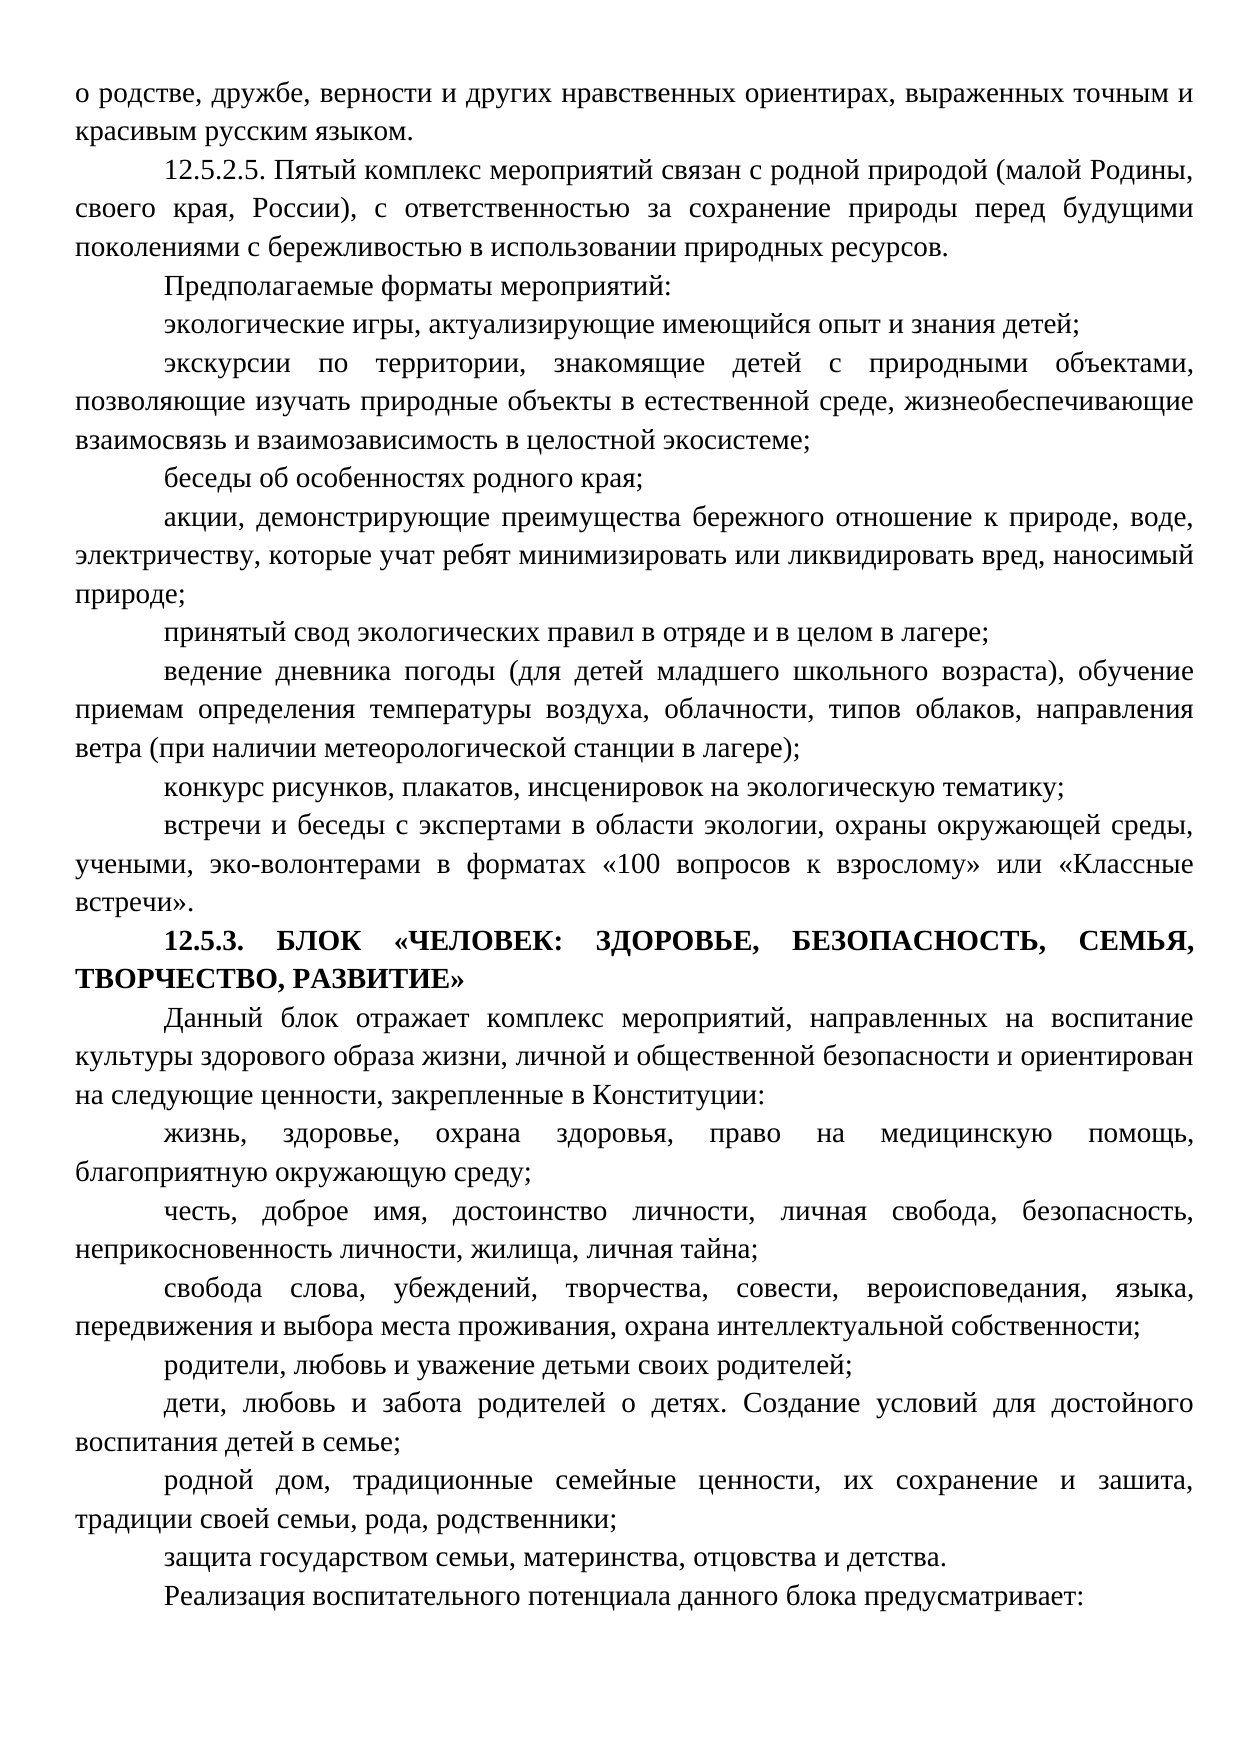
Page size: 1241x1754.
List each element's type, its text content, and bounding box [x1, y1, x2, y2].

text жизнь, здоровье, охрана здоровья, право на медицинскую помощь, благоприятную окружающую среду; [75, 1116, 1195, 1188]
text 12.5.3. БЛОК «ЧЕЛОВЕК: ЗДОРОВЬЕ, БЕЗОПАСНОСТЬ, СЕМЬЯ, ТВОРЧЕСТВО, РАЗВИТИЕ» [75, 923, 1195, 995]
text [75, 75, 1195, 147]
text честь, доброе имя, достоинство личности, личная свобода, безопасность, неприкосновенность личности, жилища, личная тайна; [75, 1193, 1195, 1265]
text экскурсии по территории, знакомящие детей с природными объектами, позволяющие изучать природные объекты в естественной среде, жизнеобеспечивающие взаимосвязь и взаимозависимость в целостной экосистеме; [75, 345, 1195, 455]
text Данный блок отражает комплекс мероприятий, направленных на воспитание культуры здорового образа жизни, личной и общественной безопасности и ориентирован на следующие ценности, закрепленные в Конституции: [75, 1000, 1195, 1111]
text встречи и беседы с экспертами в области экологии, охраны окружающей среды, учеными, эко-волонтерами в форматах «100 вопросов к взрослому» или «Классные встречи». [75, 807, 1195, 918]
text Предполагаемые форматы мероприятий: [75, 268, 1195, 301]
text родной дом, традиционные семейные ценности, их сохранение и зашита, традиции своей семьи, рода, родственники; [75, 1462, 1195, 1534]
text акции, демонстрирующие преимущества бережного отношение к природе, воде, электричеству, которые учат ребят минимизировать или ликвидировать вред, наносимый природе; [75, 499, 1195, 609]
text Реализация воспитательного потенциала данного блока предусматривает: [75, 1578, 1195, 1612]
text принятый свод экологических правил в отряде и в целом в лагере; [75, 614, 1195, 648]
text ведение дневника погоды (для детей младшего школьного возраста), обучение приемам определения температуры воздуха, облачности, типов облаков, направления ветра (при наличии метеорологической станции в лагере); [75, 653, 1195, 764]
text беседы об особенностях родного края; [75, 460, 1195, 494]
text 12.5.2.5. Пятый комплекс мероприятий связан с родной природой (малой Родины, своего края, России), с ответственностью за сохранение природы перед будущими поколениями с бережливостью в использовании природных ресурсов. [75, 152, 1195, 263]
text экологические игры, актуализирующие имеющийся опыт и знания детей; [75, 306, 1195, 340]
text конкурс рисунков, плакатов, инсценировок на экологическую тематику; [75, 769, 1195, 802]
text родители, любовь и уважение детьми своих родителей; [75, 1347, 1195, 1380]
text дети, любовь и забота родителей о детях. Создание условий для достойного воспитания детей в семье; [75, 1385, 1195, 1457]
text свобода слова, убеждений, творчества, совести, вероисповедания, языка, передвижения и выбора места проживания, охрана интеллектуальной собственности; [75, 1270, 1195, 1342]
text защита государством семьи, материнства, отцовства и детства. [75, 1539, 1195, 1573]
